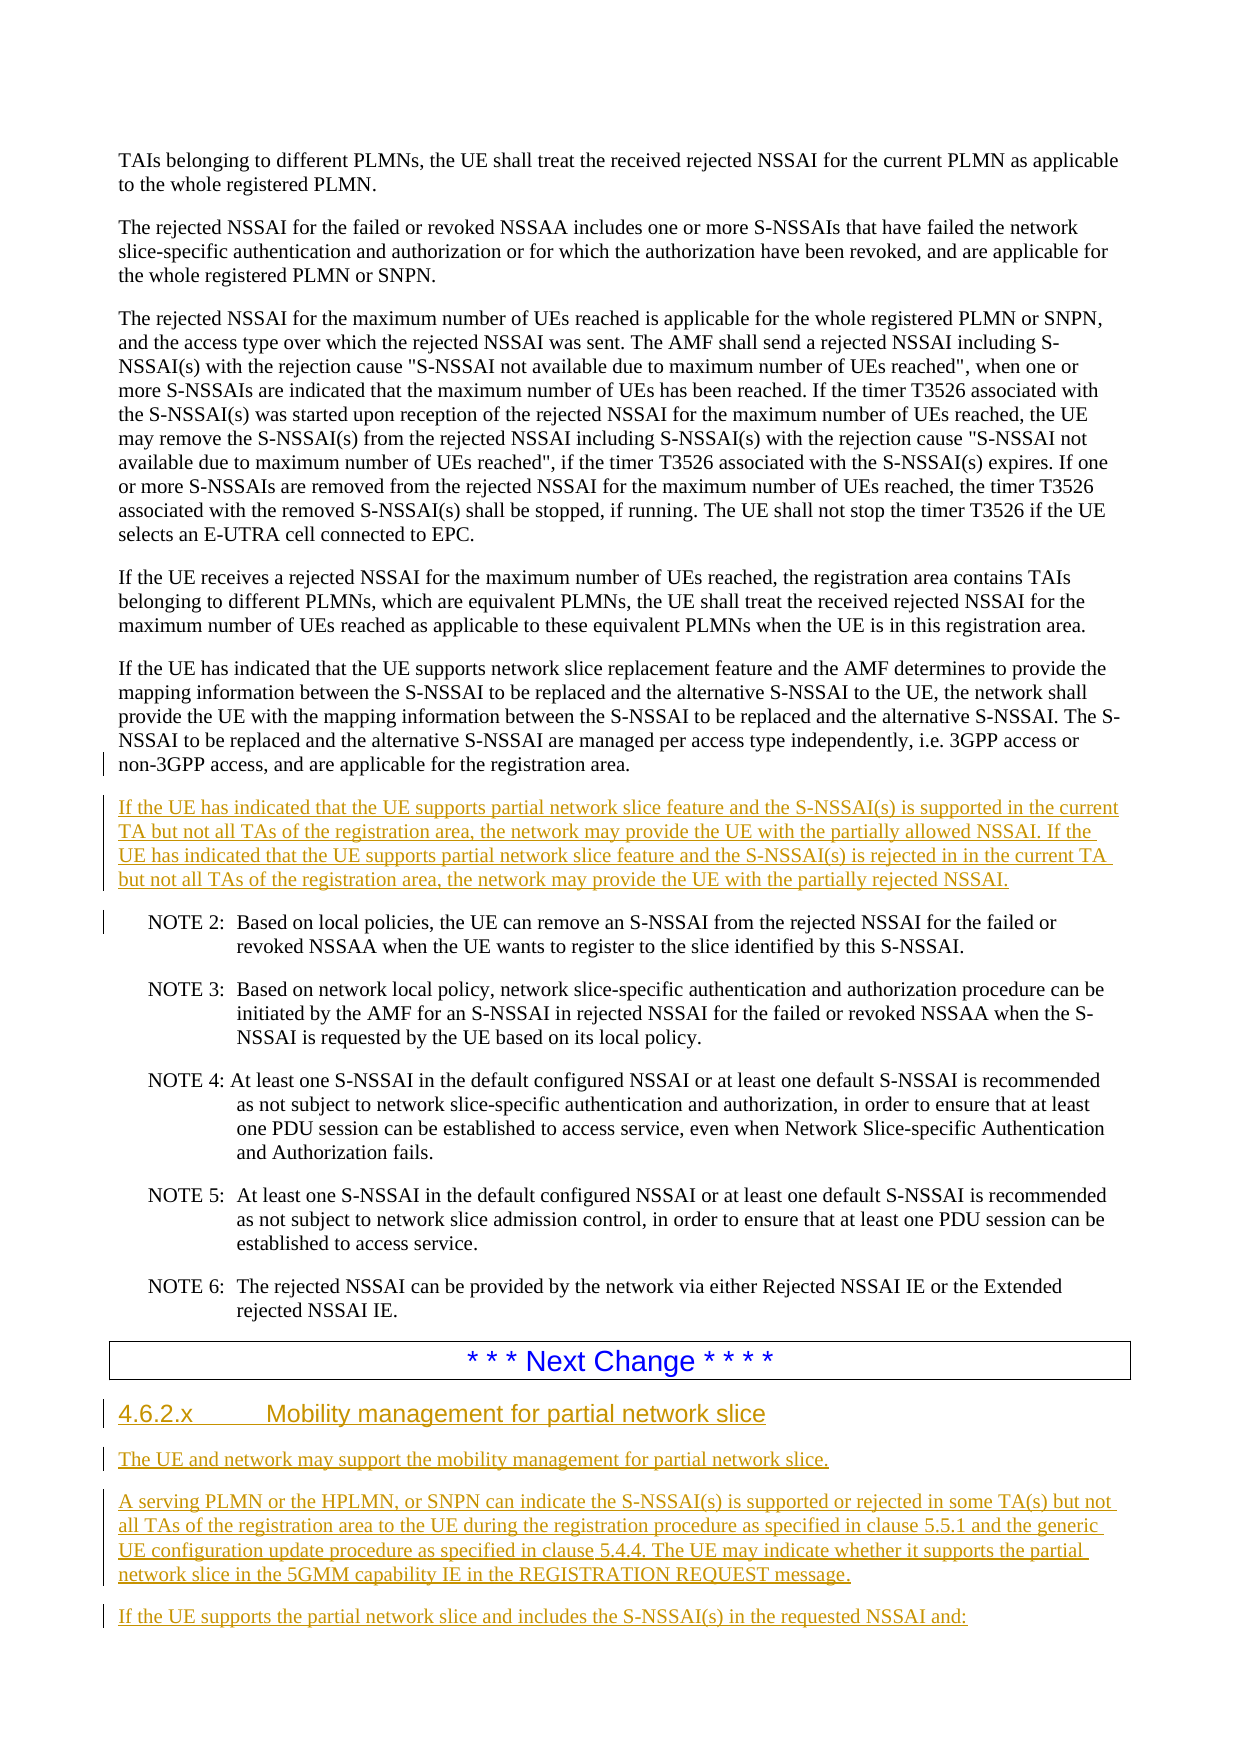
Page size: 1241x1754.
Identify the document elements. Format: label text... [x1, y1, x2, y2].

text NOTE 2: Based on local policies, the UE can remove an S-NSSAI from the rejected NSSAI for the failed or revoked NSSAA when the UE wants to register to the slice identified by this S-NSSAI. [148, 910, 1122, 958]
text NOTE 4: At least one S-NSSAI in the default configured NSSAI or at least one default S-NSSAI is recommended as not subject to network slice-specific authentication and authorization, in order to ensure that at least one PDU session can be established to access service, even when Network Slice-specific Authentication and Authorization fails. [148, 1068, 1122, 1164]
text * * * Next Change * * * * [110, 1342, 1130, 1379]
text NOTE 3: Based on network local policy, network slice-specific authentication and authorization procedure can be initiated by the AMF for an S-NSSAI in rejected NSSAI for the failed or revoked NSSAA when the S-NSSAI is requested by the UE based on its local policy. [148, 977, 1122, 1049]
text NOTE 6: The rejected NSSAI can be provided by the network via either Rejected NSSAI IE or the Extended rejected NSSAI IE. [148, 1274, 1122, 1322]
text If the UE has indicated that the UE supports network slice replacement feature and the AMF determines to provide the mapping information between the S-NSSAI to be replaced and the alternative S-NSSAI to the UE, the network shall provide the UE with the mapping information between the S-NSSAI to be replaced and the alternative S-NSSAI. The S-NSSAI to be replaced and the alternative S-NSSAI are managed per access type independently, i.e. 3GPP access or non-3GPP access, and are applicable for the registration area. [118, 656, 1122, 776]
text NOTE 5: At least one S-NSSAI in the default configured NSSAI or at least one default S-NSSAI is recommended as not subject to network slice admission control, in order to ensure that at least one PDU session can be established to access service. [148, 1183, 1122, 1255]
text The rejected NSSAI for the maximum number of UEs reached is applicable for the whole registered PLMN or SNPN, and the access type over which the rejected NSSAI was sent. The AMF shall send a rejected NSSAI including S-NSSAI(s) with the rejection cause "S-NSSAI not available due to maximum number of UEs reached", when one or more S-NSSAIs are indicated that the maximum number of UEs has been reached. If the timer T3526 associated with the S-NSSAI(s) was started upon reception of the rejected NSSAI for the maximum number of UEs reached, the UE may remove the S-NSSAI(s) from the rejected NSSAI including S-NSSAI(s) with the rejection cause "S-NSSAI not available due to maximum number of UEs reached", if the timer T3526 associated with the S-NSSAI(s) expires. If one or more S-NSSAIs are removed from the rejected NSSAI for the maximum number of UEs reached, the timer T3526 associated with the removed S-NSSAI(s) shall be stopped, if running. The UE shall not stop the timer T3526 if the UE selects an E-UTRA cell connected to EPC. [118, 306, 1122, 546]
text If the UE receives a rejected NSSAI for the maximum number of UEs reached, the registration area contains TAIs belonging to different PLMNs, which are equivalent PLMNs, the UE shall treat the received rejected NSSAI for the maximum number of UEs reached as applicable to these equivalent PLMNs when the UE is in this registration area. [118, 565, 1122, 637]
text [118, 148, 1122, 196]
text The rejected NSSAI for the failed or revoked NSSAA includes one or more S-NSSAIs that have failed the network slice-specific authentication and authorization or for which the authorization have been revoked, and are applicable for the whole registered PLMN or SNPN. [118, 214, 1122, 287]
